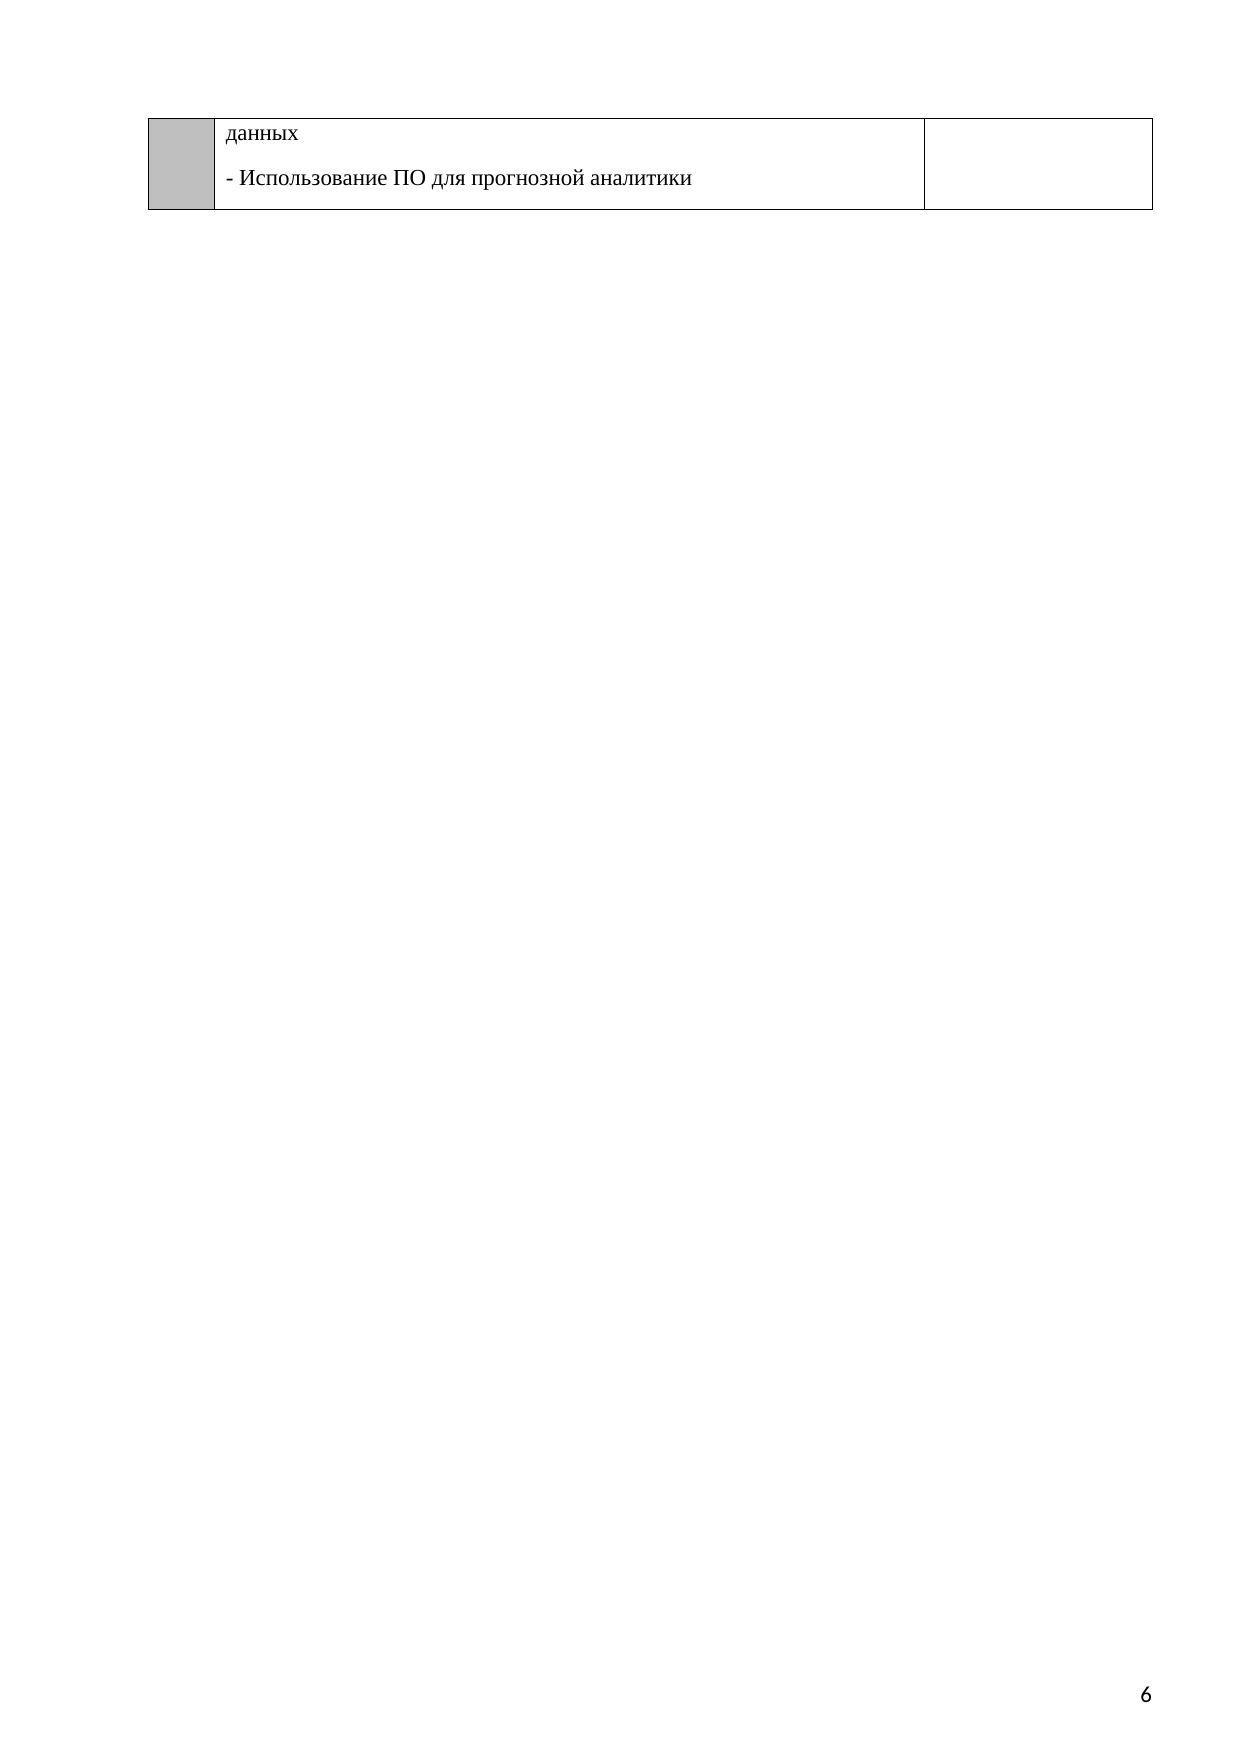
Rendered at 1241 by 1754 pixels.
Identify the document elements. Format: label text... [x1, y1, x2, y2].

table_cell 4 [149, 119, 214, 209]
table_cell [215, 119, 924, 209]
table_cell 20 [925, 119, 1152, 209]
